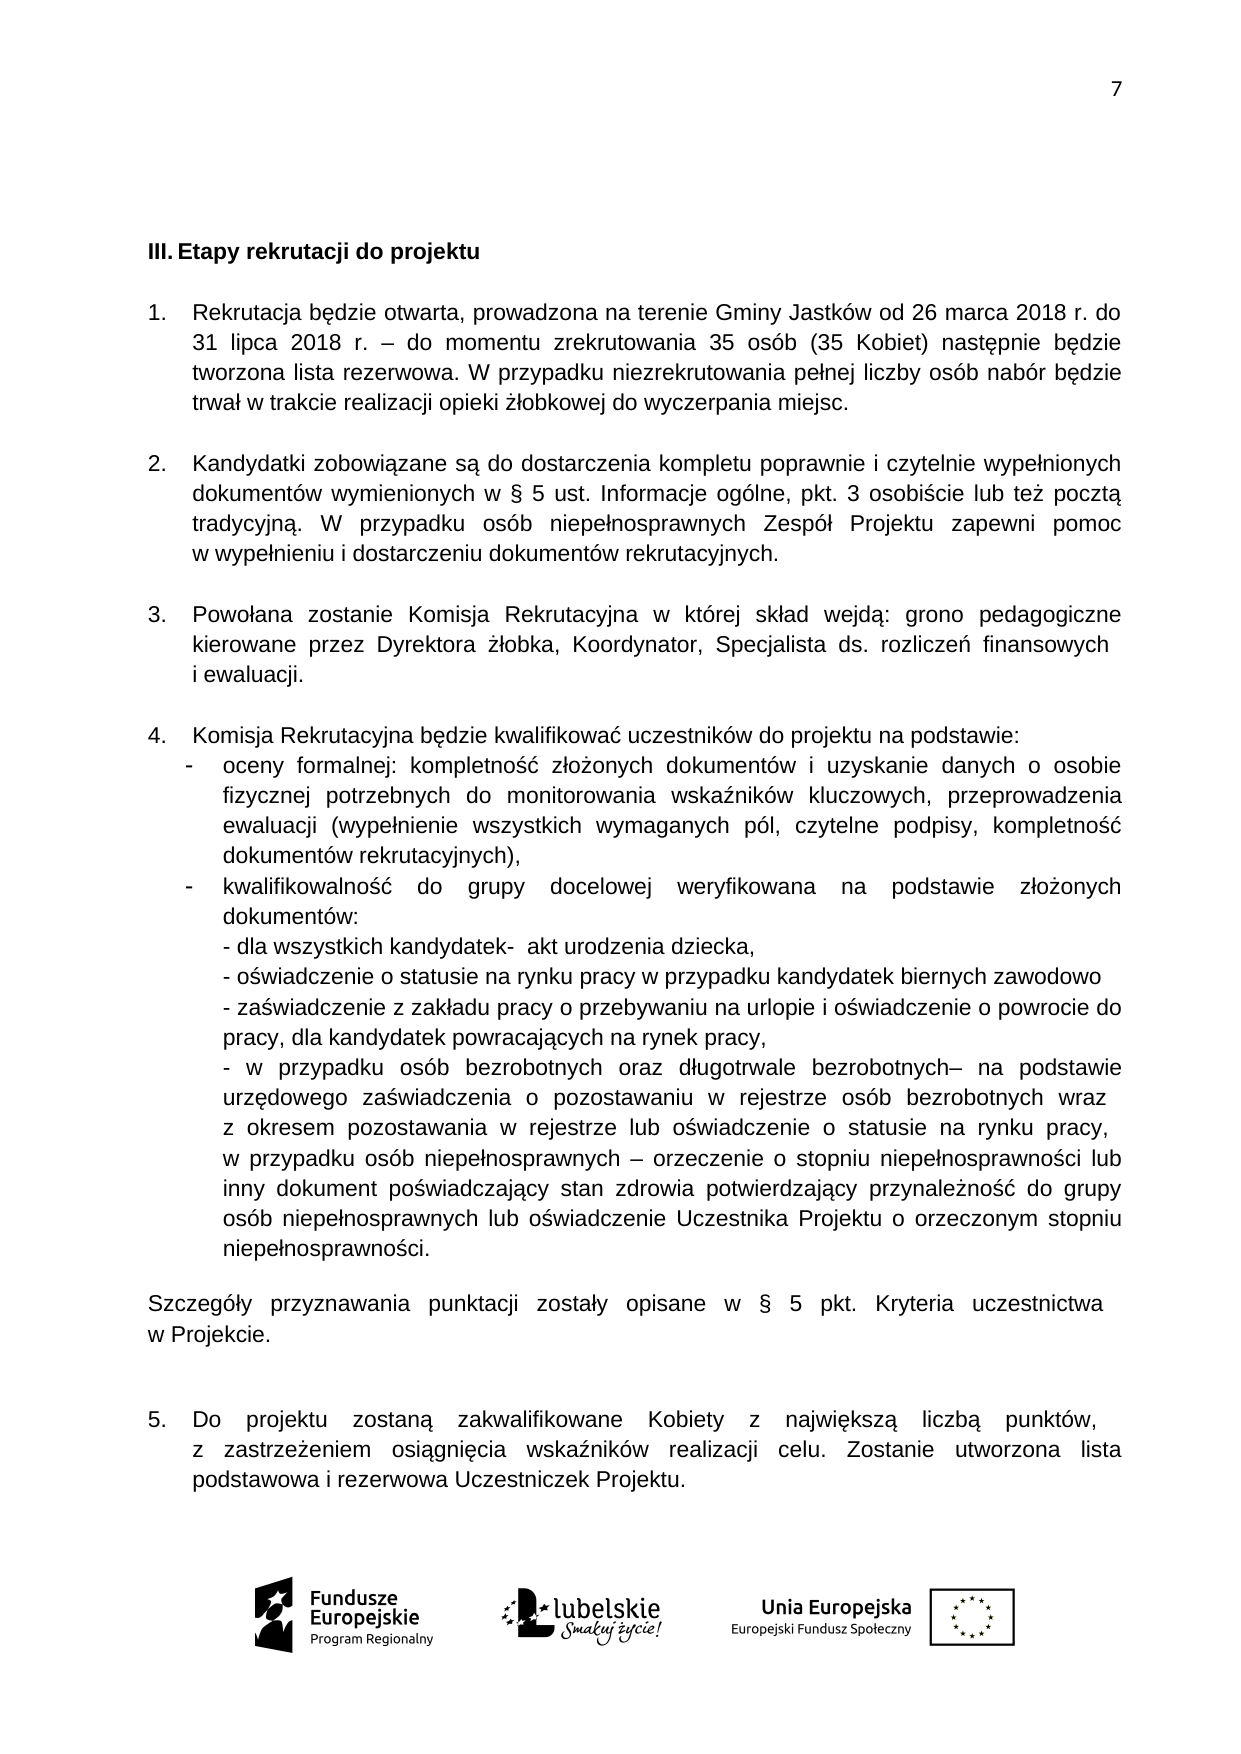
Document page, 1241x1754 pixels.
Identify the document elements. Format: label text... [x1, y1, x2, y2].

list - dla wszystkich kandydatek- akt urodzenia dziecka, [223, 933, 1122, 959]
picture [255, 1576, 1015, 1653]
list - zaświadczenie z zakładu pracy o przebywaniu na urlopie i oświadczenie o powrocie do pracy, dla kandydatek powracających na rynek pracy, [223, 993, 1122, 1050]
list Komisja Rekrutacyjna będzie kwalifikować uczestników do projektu na podstawie: [148, 722, 1122, 748]
list Etapy rekrutacji do projektu [148, 238, 1122, 264]
list oceny formalnej: kompletność złożonych dokumentów i uzyskanie danych o osobie fizycznej potrzebnych do monitorowania wskaźników kluczowych, przeprowadzenia ewaluacji (wypełnienie wszystkich wymaganych pól, czytelne podpisy, kompletność dokumentów rekrutacyjnych), [185, 752, 1122, 869]
text Szczegóły przyznawania punktacji zostały opisane w § 5 pkt. Kryteria uczestnictwa w Projekcie. [148, 1290, 1122, 1347]
list kwalifikowalność do grupy docelowej weryfikowana na podstawie złożonych dokumentów: [185, 873, 1122, 929]
list - oświadczenie o statusie na rynku pracy w przypadku kandydatek biernych zawodowo [223, 963, 1122, 989]
list Rekrutacja będzie otwarta, prowadzona na terenie Gminy Jastków od 26 marca 2018 r. do 31 lipca 2018 r. – do momentu zrekrutowania 35 osób (35 Kobiet) następnie będzie tworzona lista rezerwowa. W przypadku niezrekrutowania pełnej liczby osób nabór będzie trwał w trakcie realizacji opieki żłobkowej do wyczerpania miejsc. [148, 299, 1122, 416]
list Powołana zostanie Komisja Rekrutacyjna w której skład wejdą: grono pedagogiczne kierowane przez Dyrektora żłobka, Koordynator, Specjalista ds. rozliczeń finansowych i ewaluacji. [148, 601, 1122, 687]
list Kandydatki zobowiązane są do dostarczenia kompletu poprawnie i czytelnie wypełnionych dokumentów wymienionych w § 5 ust. Informacje ogólne, pkt. 3 osobiście lub też pocztą tradycyjną. W przypadku osób niepełnosprawnych Zespół Projektu zapewni pomoc w wypełnieniu i dostarczeniu dokumentów rekrutacyjnych. [148, 450, 1122, 567]
list - w przypadku osób bezrobotnych oraz długotrwale bezrobotnych– na podstawie urzędowego zaświadczenia o pozostawaniu w rejestrze osób bezrobotnych wraz z okresem pozostawania w rejestrze lub oświadczenie o statusie na rynku pracy, w przypadku osób niepełnosprawnych – orzeczenie o stopniu niepełnosprawności lub inny dokument poświadczający stan zdrowia potwierdzający przynależność do grupy osób niepełnosprawnych lub oświadczenie Uczestnika Projektu o orzeczonym stopniu niepełnosprawności. [223, 1054, 1122, 1261]
list Do projektu zostaną zakwalifikowane Kobiety z największą liczbą punktów, z zastrzeżeniem osiągnięcia wskaźników realizacji celu. Zostanie utworzona lista podstawowa i rezerwowa Uczestniczek Projektu. [148, 1406, 1122, 1493]
